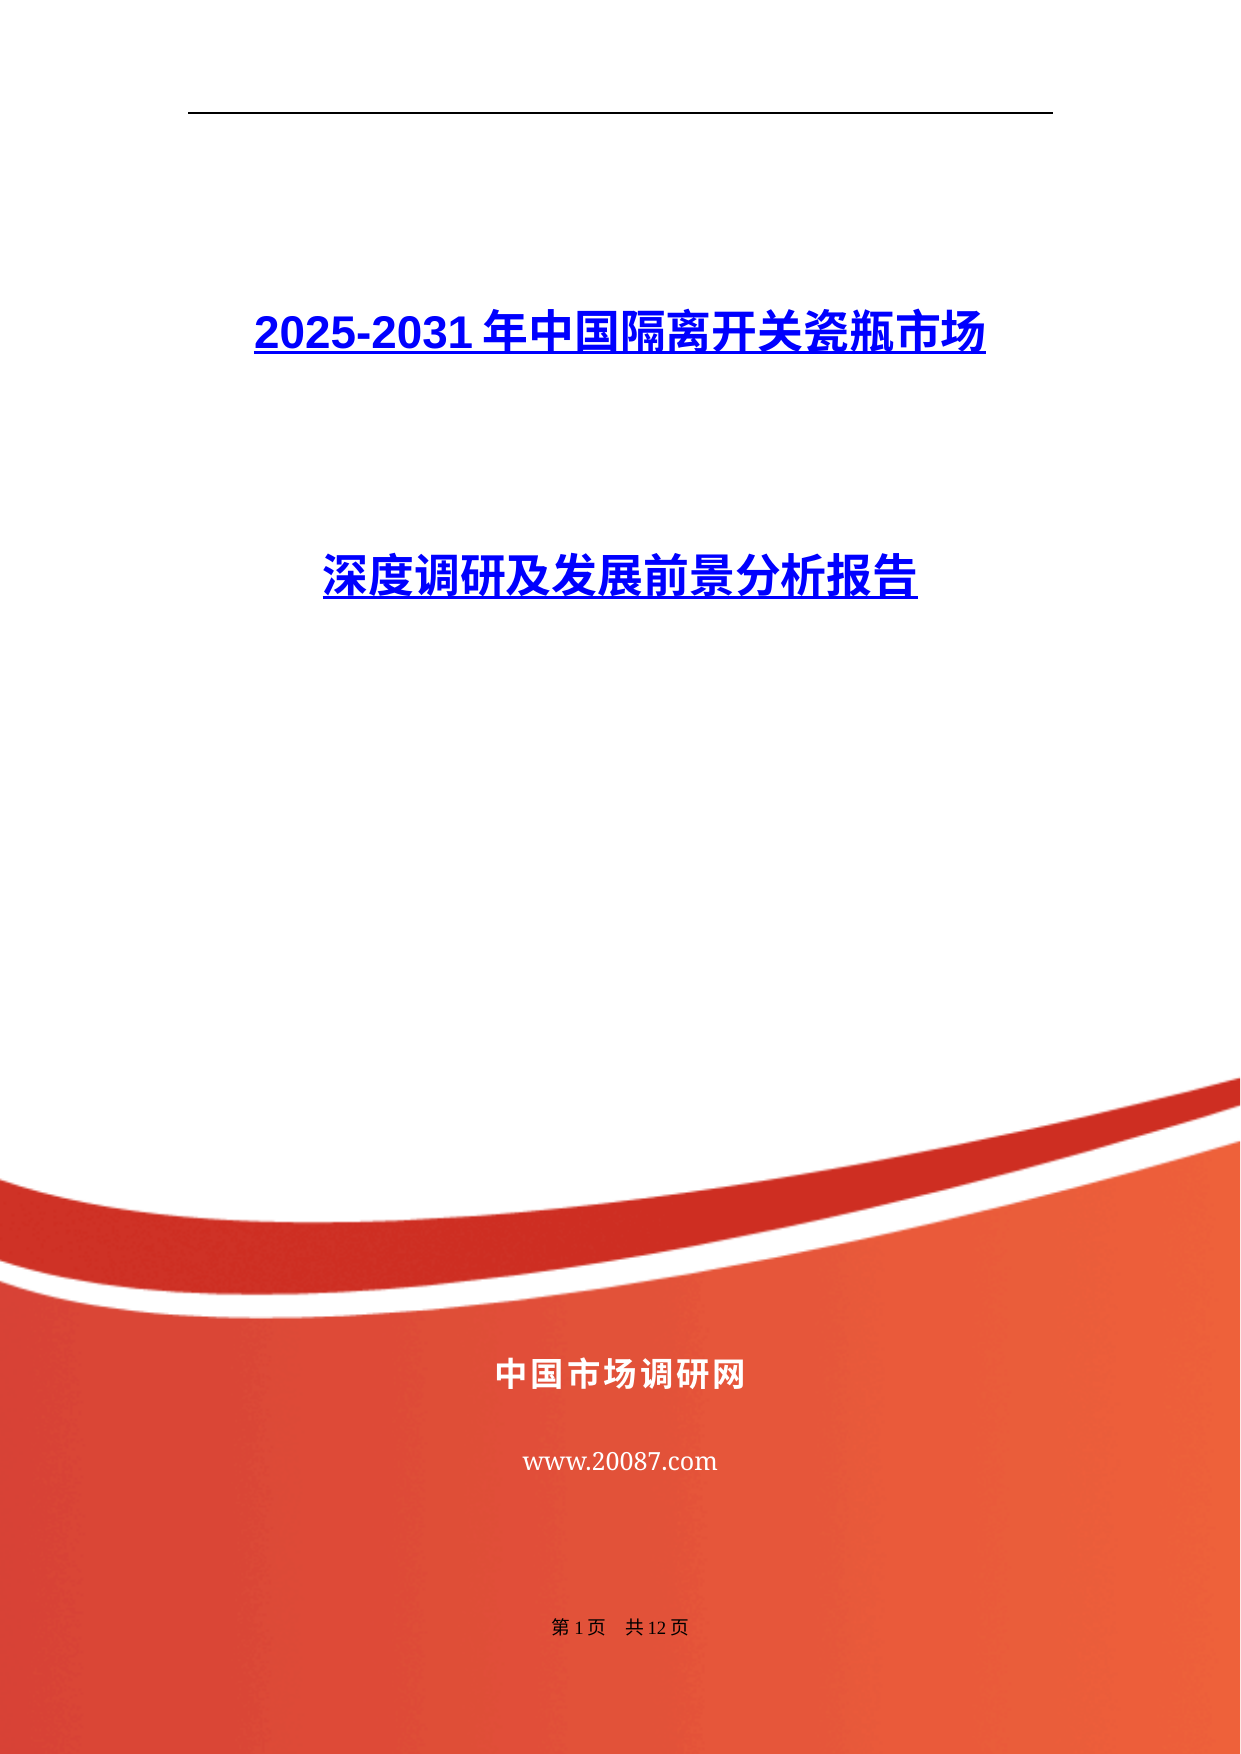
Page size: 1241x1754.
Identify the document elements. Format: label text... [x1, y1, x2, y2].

text www.20087.com [187, 1428, 1053, 1493]
subtitle 中国市场调研网 [187, 1339, 1053, 1404]
table_header 2025-2031年中国隔离开关瓷瓶市场深度调研及发展前景分析报告 [188, 207, 1053, 773]
picture [0, 1006, 1241, 1754]
